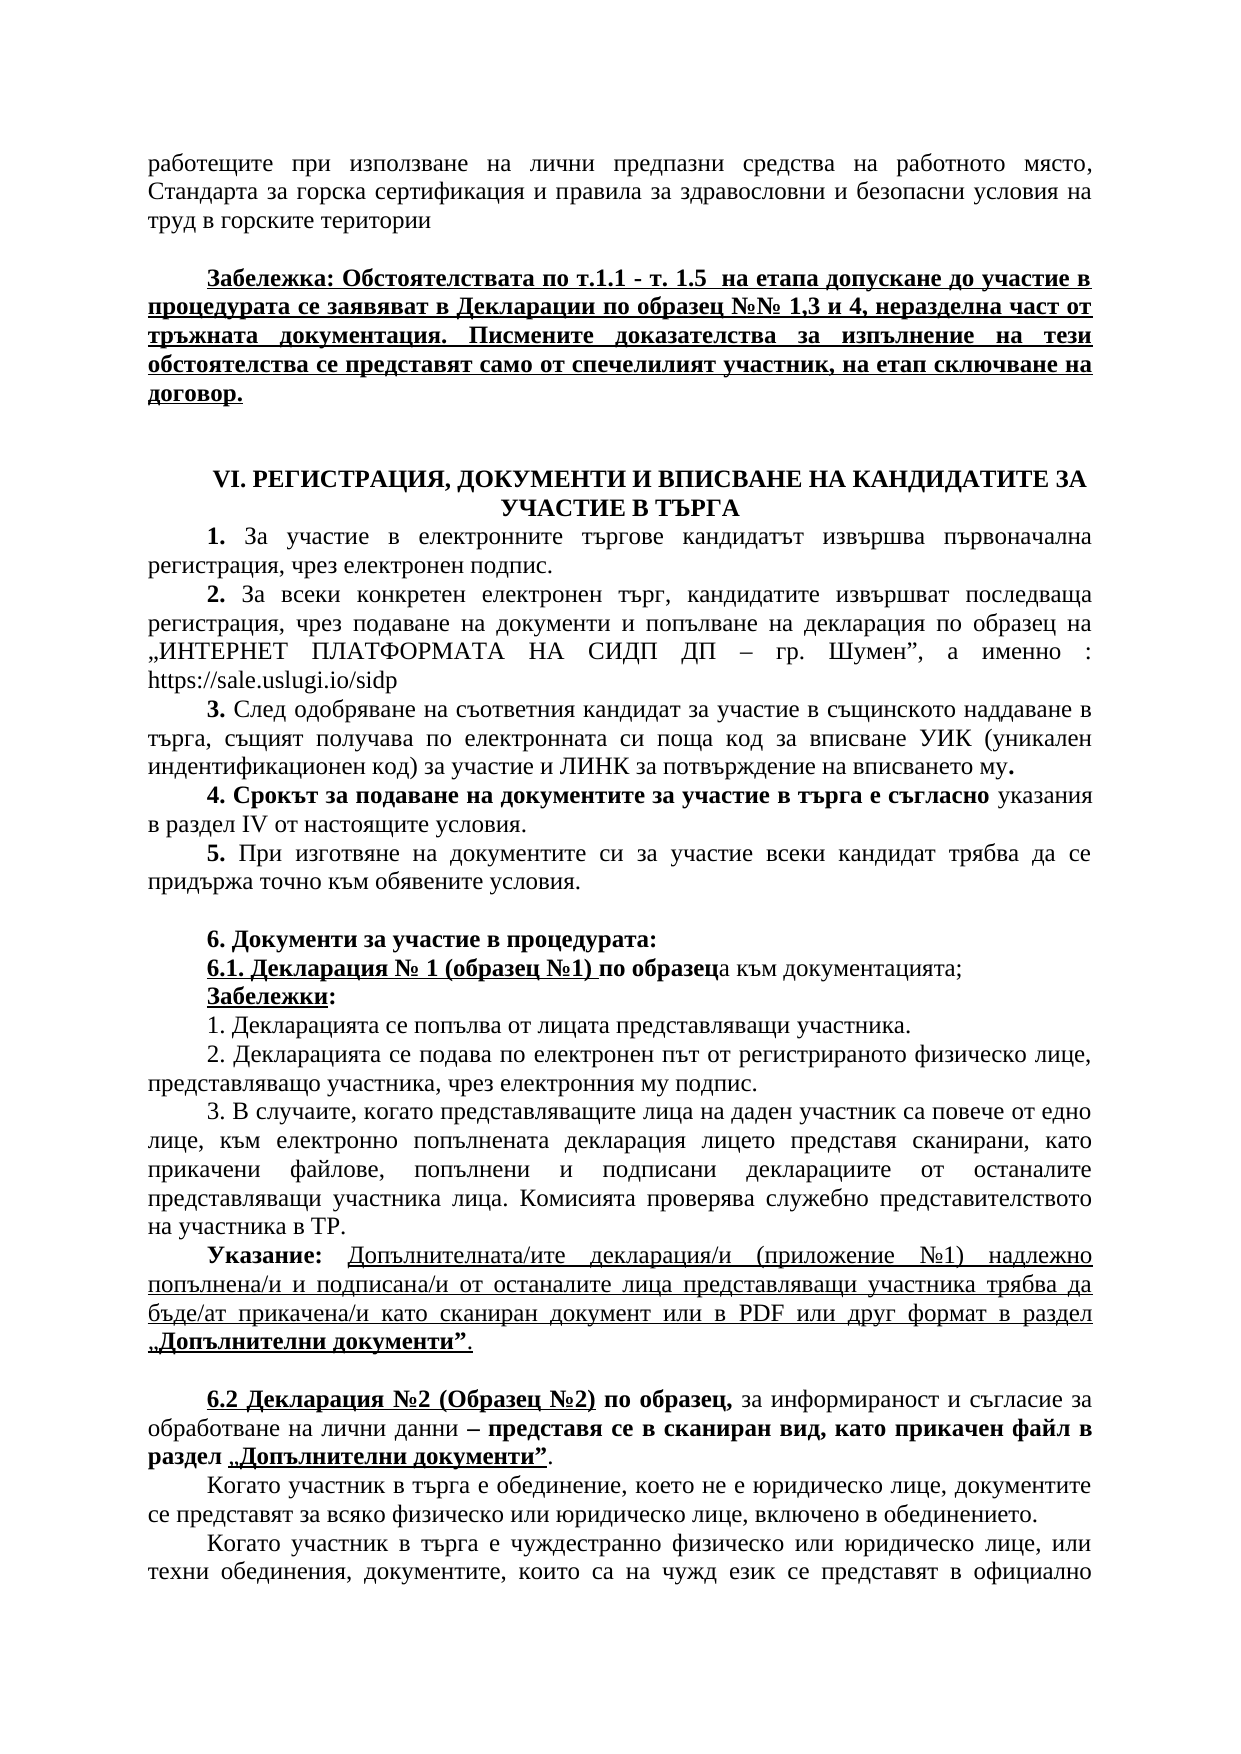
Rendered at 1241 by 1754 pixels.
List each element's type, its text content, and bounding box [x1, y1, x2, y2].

text 1. За участие в електронните търгове кандидатът извършва първоначална регистрация, чрез електронен подпис. [148, 521, 1093, 579]
text 3. В случаите, когато представляващите лица на даден участник са повече от едно лице, към електронно попълнената декларация лицето представя сканирани, като прикачени файлове, попълнени и подписани декларациите от останалите представляващи участника лица. Комисията проверява служебно представителството на участника в ТР. [148, 1096, 1093, 1240]
text VI. РЕГИСТРАЦИЯ, ДОКУМЕНТИ И ВПИСВАНЕ НА КАНДИДАТИТЕ ЗА УЧАСТИЕ В ТЪРГА [148, 464, 1093, 521]
text Указание: Допълнителната/ите декларация/и (приложение №1) надлежно попълнена/и и подписана/и от останалите лица представляващи участника трябва да бъде/ат прикачена/и като сканиран документ или в PDF или друг формат в раздел „Допълнителни документи”. [148, 1295, 1093, 1323]
text 2. За всеки конкретен електронен търг, кандидатите извършват последваща регистрация, чрез подаване на документи и попълване на декларация по образец на „ИНТЕРНЕТ ПЛАТФОРМАТА НА СИДП ДП – гр. Шумен”, а именно : https://sale.uslugi.io/sidp [148, 579, 1093, 694]
text 2. Декларацията се подава по електронен път от регистрираното физическо лице, представляващо участника, чрез електронния му подпис. [148, 1039, 1093, 1096]
text Забележка: Обстоятелствата по т.1.1 - т. 1.5 на етапа допускане до участие в процедурата се заявяват в Декларации по образец №№ 1,3 и 4, неразделна част от тръжната документация. Писмените доказателства за изпълнение на тези обстоятелства се представят само от спечелилият участник, на етап сключване на договор. [148, 347, 1093, 374]
text Забележки: [148, 981, 1093, 1010]
text Указание: Допълнителната/ите декларация/и (приложение №1) надлежно попълнена/и и подписана/и от останалите лица представляващи участника трябва да бъде/ат прикачена/и като сканиран документ или в PDF или друг формат в раздел „Допълнителни документи”. [148, 1324, 1093, 1355]
text 6.1. Декларация № 1 (образец №1) по образеца към документацията; [148, 953, 1093, 981]
text Забележка: Обстоятелствата по т.1.1 - т. 1.5 на етапа допускане до участие в процедурата се заявяват в Декларации по образец №№ 1,3 и 4, неразделна част от тръжната документация. Писмените доказателства за изпълнение на тези обстоятелства се представят само от спечелилият участник, на етап сключване на договор. [148, 375, 1093, 406]
text 5. При изготвяне на документите си за участие всеки кандидат трябва да се придържа точно към обявените условия. [148, 838, 1093, 895]
text Указание: Допълнителната/ите декларация/и (приложение №1) надлежно попълнена/и и подписана/и от останалите лица представляващи участника трябва да бъде/ат прикачена/и като сканиран документ или в PDF или друг формат в раздел „Допълнителни документи”. [148, 1240, 1093, 1294]
text Забележка: Обстоятелствата по т.1.1 - т. 1.5 на етапа допускане до участие в процедурата се заявяват в Декларации по образец №№ 1,3 и 4, неразделна част от тръжната документация. Писмените доказателства за изпълнение на тези обстоятелства се представят само от спечелилият участник, на етап сключване на договор. [148, 318, 1093, 345]
text Когато участник в търга е обединение, което не е юридическо лице, документите се представят за всяко физическо или юридическо лице, включено в обединението. [148, 1470, 1093, 1528]
text Забележка: Обстоятелствата по т.1.1 - т. 1.5 на етапа допускане до участие в процедурата се заявяват в Декларации по образец №№ 1,3 и 4, неразделна част от тръжната документация. Писмените доказателства за изпълнение на тези обстоятелства се представят само от спечелилият участник, на етап сключване на договор. [148, 263, 1093, 316]
text 1. Декларацията се попълва от лицата представляващи участника. [148, 1010, 1093, 1039]
text 6. Документи за участие в процедурата: [148, 924, 1093, 953]
text 4. Срокът за подаване на документите за участие в търга е съгласно указания в раздел ІV от настоящите условия. [148, 780, 1093, 838]
text 6.2 Декларация №2 (Образец №2) по образец, за информираност и съгласие за обработване на лични данни – представя се в сканиран вид, като прикачен файл в раздел „Допълнителни документи”. [148, 1384, 1093, 1470]
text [148, 148, 1093, 234]
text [148, 1528, 1093, 1585]
text 3. След одобряване на съответния кандидат за участие в същинското наддаване в търга, същият получава по електронната си поща код за вписване УИК (уникален индентификационен код) за участие и ЛИНК за потвърждение на вписването му. [148, 694, 1093, 780]
